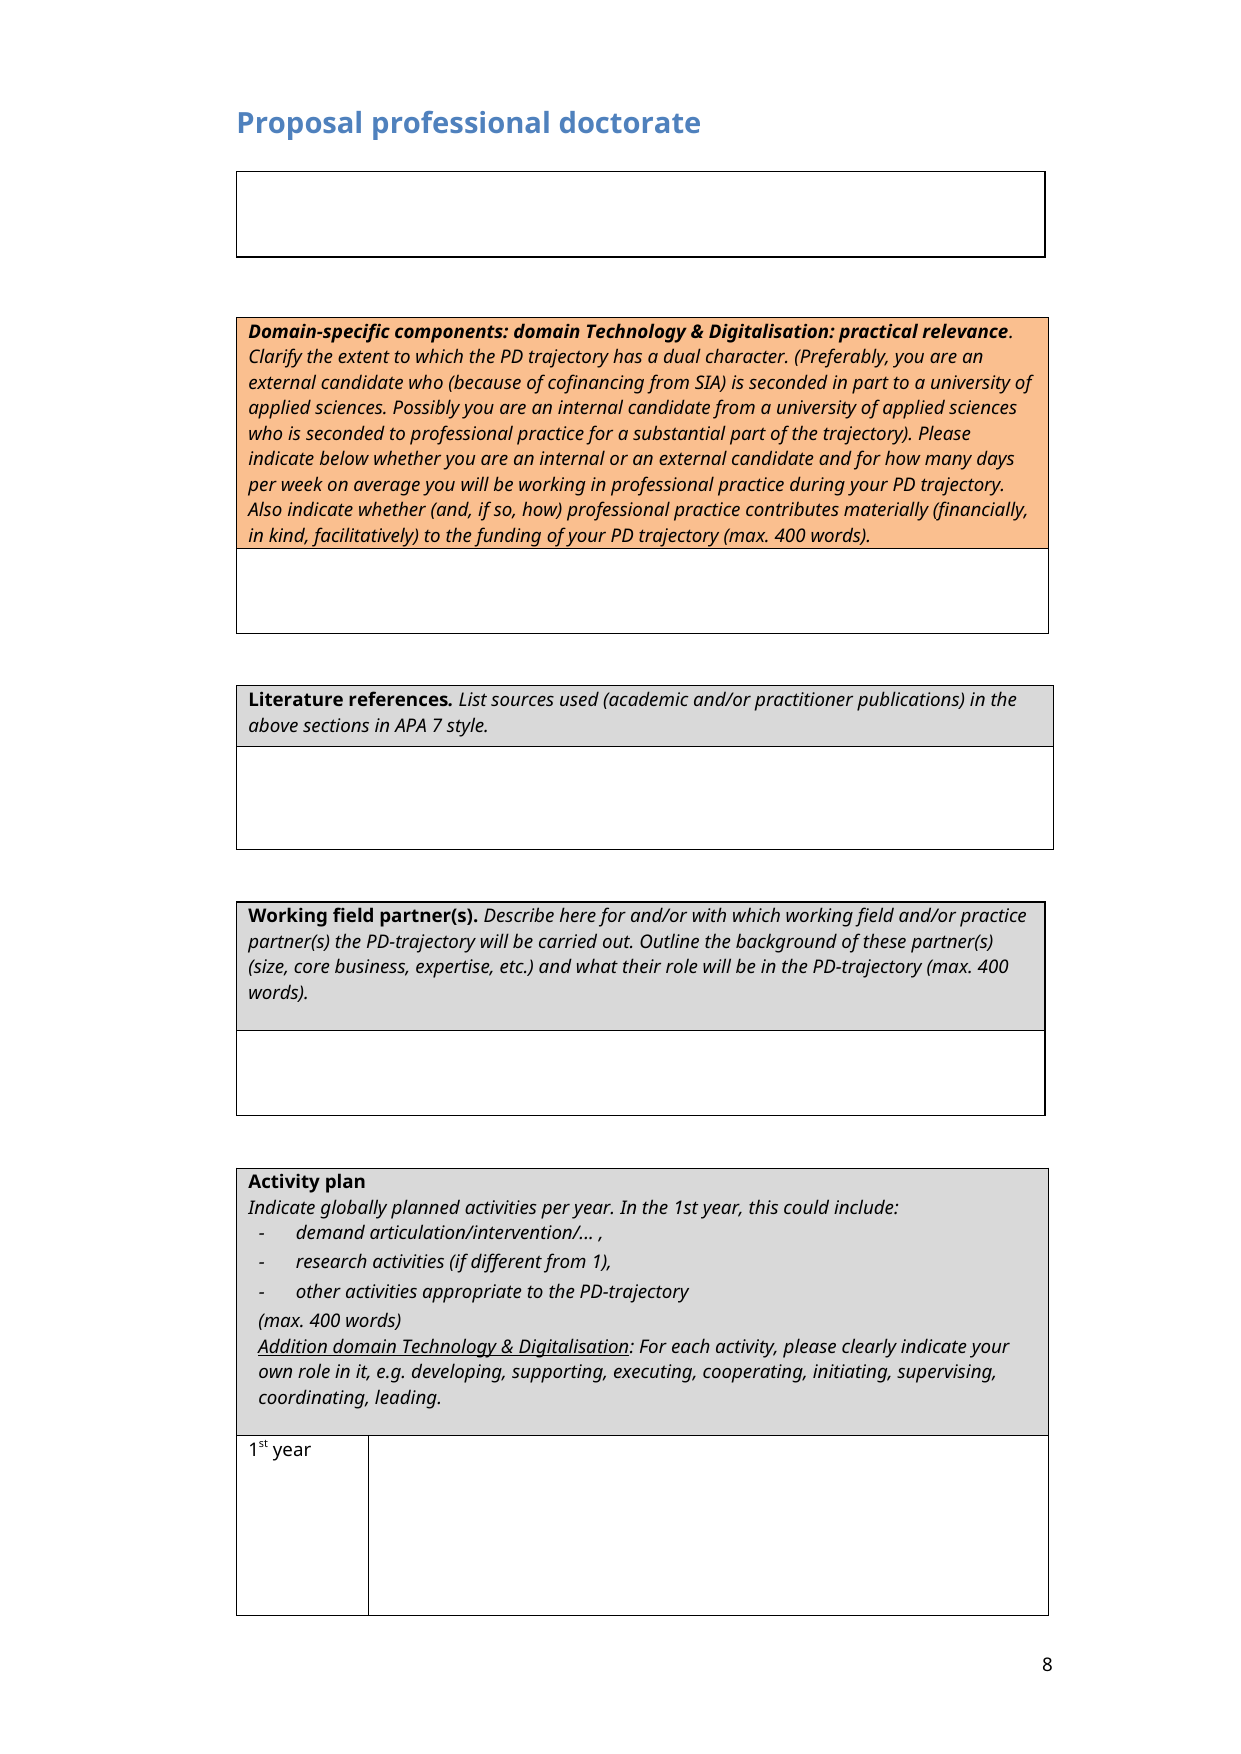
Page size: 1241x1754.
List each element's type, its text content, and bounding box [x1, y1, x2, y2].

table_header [237, 1169, 1048, 1435]
table_cell [237, 172, 1044, 256]
table_cell [237, 549, 1048, 633]
table_cell 1st year [237, 1436, 368, 1615]
table_header Working field partner(s). Describe here for and/or with which working field and/or practice partner(s) the PD-trajectory will be carried out. Outline the background of these partner(s) (size, core business, expertise, etc.) and what their role will be in the PD-trajectory (max. 400 words). [237, 903, 1044, 1030]
table_header Domain-specific components: domain Technology & Digitalisation: practical relevance. Clarify the extent to which the PD trajectory has a dual character. (Preferably, you are an external candidate who (because of cofinancing from SIA) is seconded in part to a university of applied sciences. Possibly you are an internal candidate from a university of applied sciences who is seconded to professional practice for a substantial part of the trajectory). Please indicate below whether you are an internal or an external candidate and for how many days per week on average you will be working in professional practice during your PD trajectory. Also indicate whether (and, if so, how) professional practice contributes materially (financially, in kind, facilitatively) to the funding of your PD trajectory (max. 400 words). [237, 318, 1048, 548]
table_cell [237, 1031, 1044, 1115]
table_cell [237, 747, 1053, 849]
table_header Literature references. List sources used (academic and/or practitioner publications) in the above sections in APA 7 style. [237, 686, 1053, 746]
table_cell [369, 1436, 1048, 1615]
